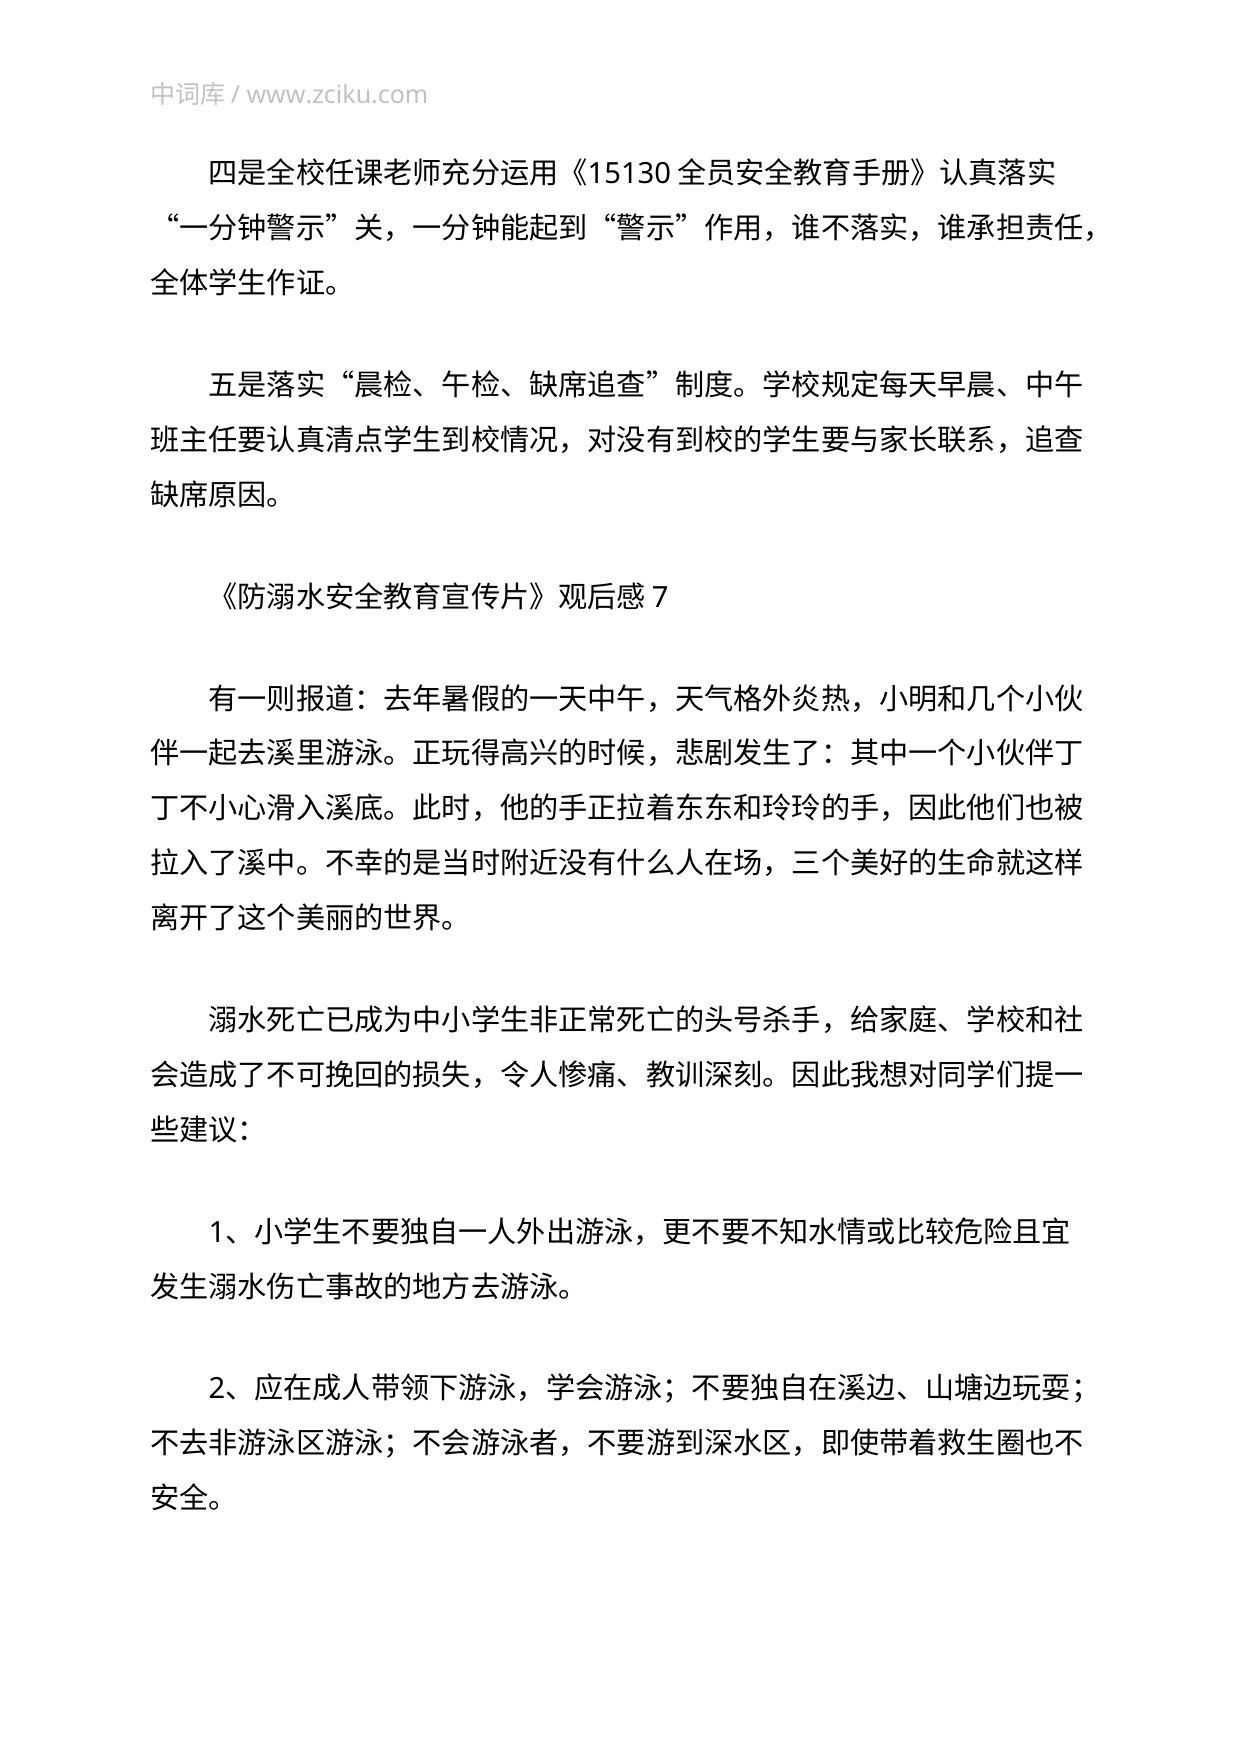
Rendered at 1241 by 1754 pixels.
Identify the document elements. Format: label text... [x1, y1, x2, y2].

text 有一则报道：去年暑假的一天中午，天气格外炎热，小明和几个小伙伴一起去溪里游泳。正玩得高兴的时候，悲剧发生了：其中一个小伙伴丁丁不小心滑入溪底。此时，他的手正拉着东东和玲玲的手，因此他们也被拉入了溪中。不幸的是当时附近没有什么人在场，三个美好的生命就这样离开了这个美丽的世界。 [150, 675, 1090, 937]
text 2、应在成人带领下游泳，学会游泳；不要独自在溪边、山塘边玩耍；不去非游泳区游泳；不会游泳者，不要游到深水区，即使带着救生圈也不安全。 [150, 1365, 1090, 1517]
text 四是全校任课老师充分运用《15130全员安全教育手册》认真落实“一分钟警示”关，一分钟能起到“警示”作用，谁不落实，谁承担责任，全体学生作证。 [150, 150, 1090, 302]
text 《防溺水安全教育宣传片》观后感7 [150, 573, 1090, 616]
text 1、小学生不要独自一人外出游泳，更不要不知水情或比较危险且宜发生溺水伤亡事故的地方去游泳。 [150, 1208, 1090, 1305]
text 五是落实“晨检、午检、缺席追查”制度。学校规定每天早晨、中午班主任要认真清点学生到校情况，对没有到校的学生要与家长联系，追查缺席原因。 [150, 362, 1090, 514]
text 溺水死亡已成为中小学生非正常死亡的头号杀手，给家庭、学校和社会造成了不可挽回的损失，令人惨痛、教训深刻。因此我想对同学们提一些建议： [150, 997, 1090, 1149]
